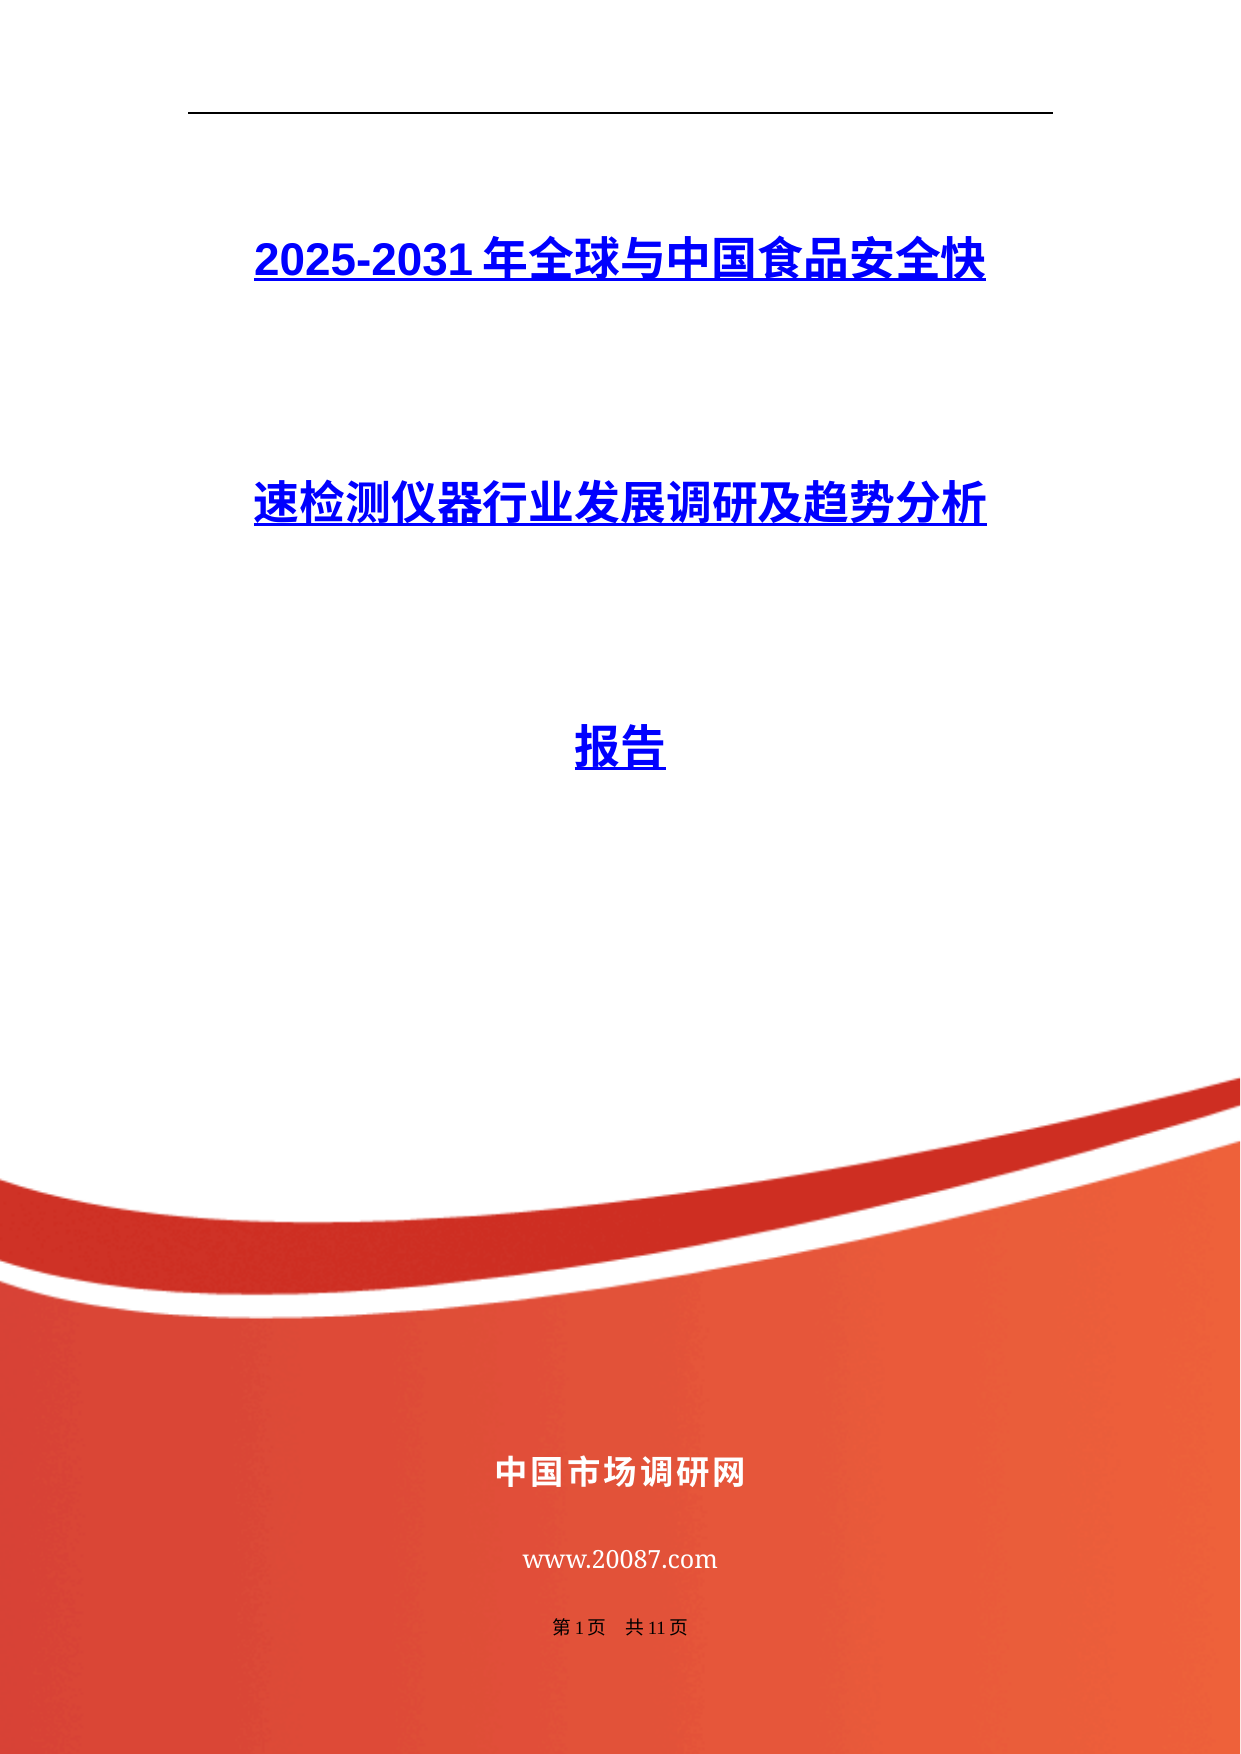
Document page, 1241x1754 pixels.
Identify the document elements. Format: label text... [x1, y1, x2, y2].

table_header 2025-2031年全球与中国食品安全快速检测仪器行业发展调研及趋势分析报告 [188, 207, 1053, 871]
picture [0, 1006, 1241, 1754]
subtitle 中国市场调研网 [187, 1437, 1053, 1502]
text www.20087.com [187, 1526, 1053, 1591]
